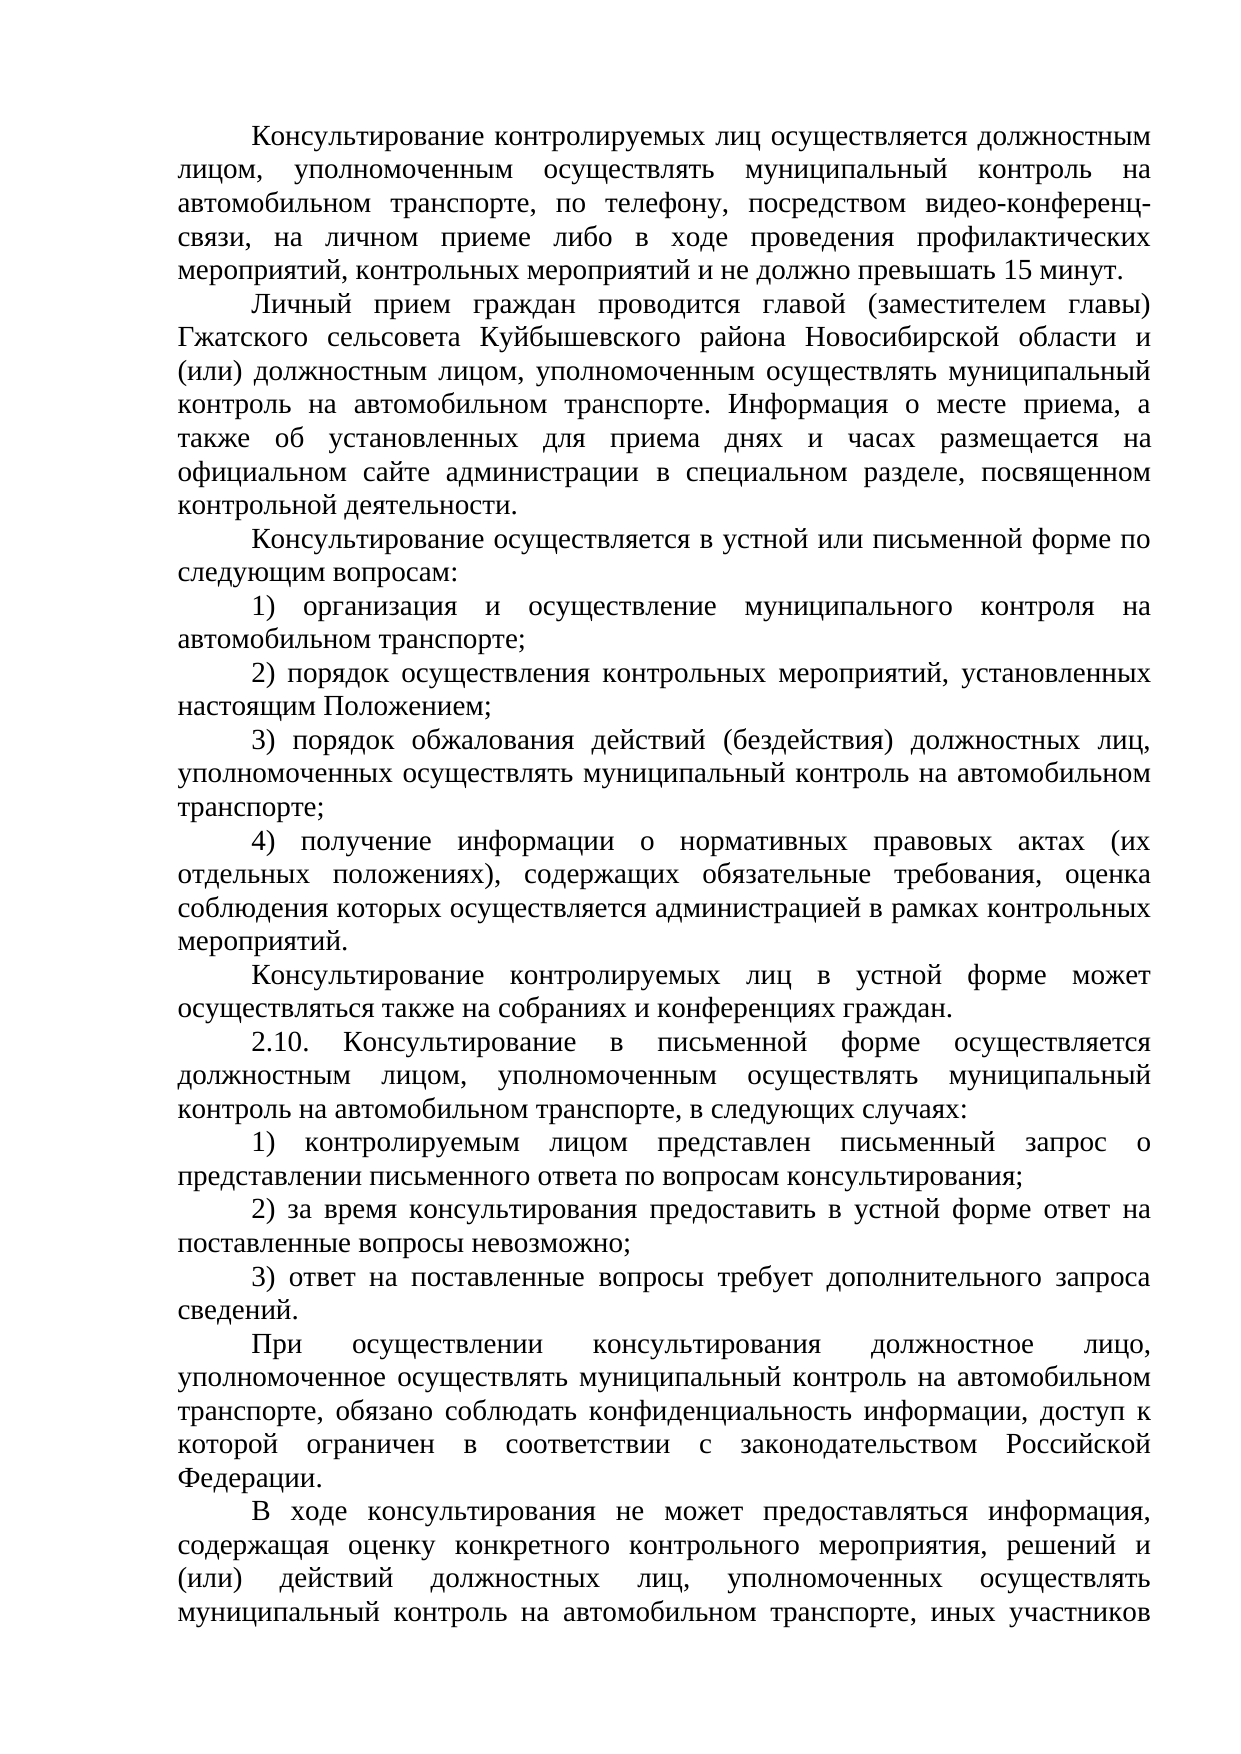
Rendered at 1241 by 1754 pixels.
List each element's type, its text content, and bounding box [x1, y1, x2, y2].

text Консультирование контролируемых лиц осуществляется должностным лицом, уполномоченным осуществлять муниципальный контроль на автомобильном транспорте, по телефону, посредством видео-конференц-связи, на личном приеме либо в ходе проведения профилактических мероприятий, контрольных мероприятий и не должно превышать 15 минут. [177, 118, 1152, 286]
text 2.10. Консультирование в письменной форме осуществляется должностным лицом, уполномоченным осуществлять муниципальный контроль на автомобильном транспорте, в следующих случаях: [177, 1024, 1152, 1124]
text При осуществлении консультирования должностное лицо, уполномоченное осуществлять муниципальный контроль на автомобильном транспорте, обязано соблюдать конфиденциальность информации, доступ к которой ограничен в соответствии с законодательством Российской Федерации. [177, 1326, 1152, 1493]
text 1) организация и осуществление муниципального контроля на автомобильном транспорте; [177, 588, 1152, 655]
text 2) порядок осуществления контрольных мероприятий, установленных настоящим Положением; [177, 655, 1152, 722]
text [177, 1493, 1152, 1628]
text 3) порядок обжалования действий (бездействия) должностных лиц, уполномоченных осуществлять муниципальный контроль на автомобильном транспорте; [177, 722, 1152, 823]
text Личный прием граждан проводится главой (заместителем главы) Гжатского сельсовета Куйбышевского района Новосибирской области и (или) должностным лицом, уполномоченным осуществлять муниципальный контроль на автомобильном транспорте. Информация о месте приема, а также об установленных для приема днях и часах размещается на официальном сайте администрации в специальном разделе, посвященном контрольной деятельности. [177, 286, 1152, 521]
text 2) за время консультирования предоставить в устной форме ответ на поставленные вопросы невозможно; [177, 1192, 1152, 1259]
text 3) ответ на поставленные вопросы требует дополнительного запроса сведений. [177, 1259, 1152, 1326]
text 4) получение информации о нормативных правовых актах (их отдельных положениях), содержащих обязательные требования, оценка соблюдения которых осуществляется администрацией в рамках контрольных мероприятий. [177, 823, 1152, 957]
text Консультирование контролируемых лиц в устной форме может осуществляться также на собраниях и конференциях граждан. [177, 957, 1152, 1024]
text Консультирование осуществляется в устной или письменной форме по следующим вопросам: [177, 521, 1152, 588]
text 1) контролируемым лицом представлен письменный запрос о представлении письменного ответа по вопросам консультирования; [177, 1124, 1152, 1192]
